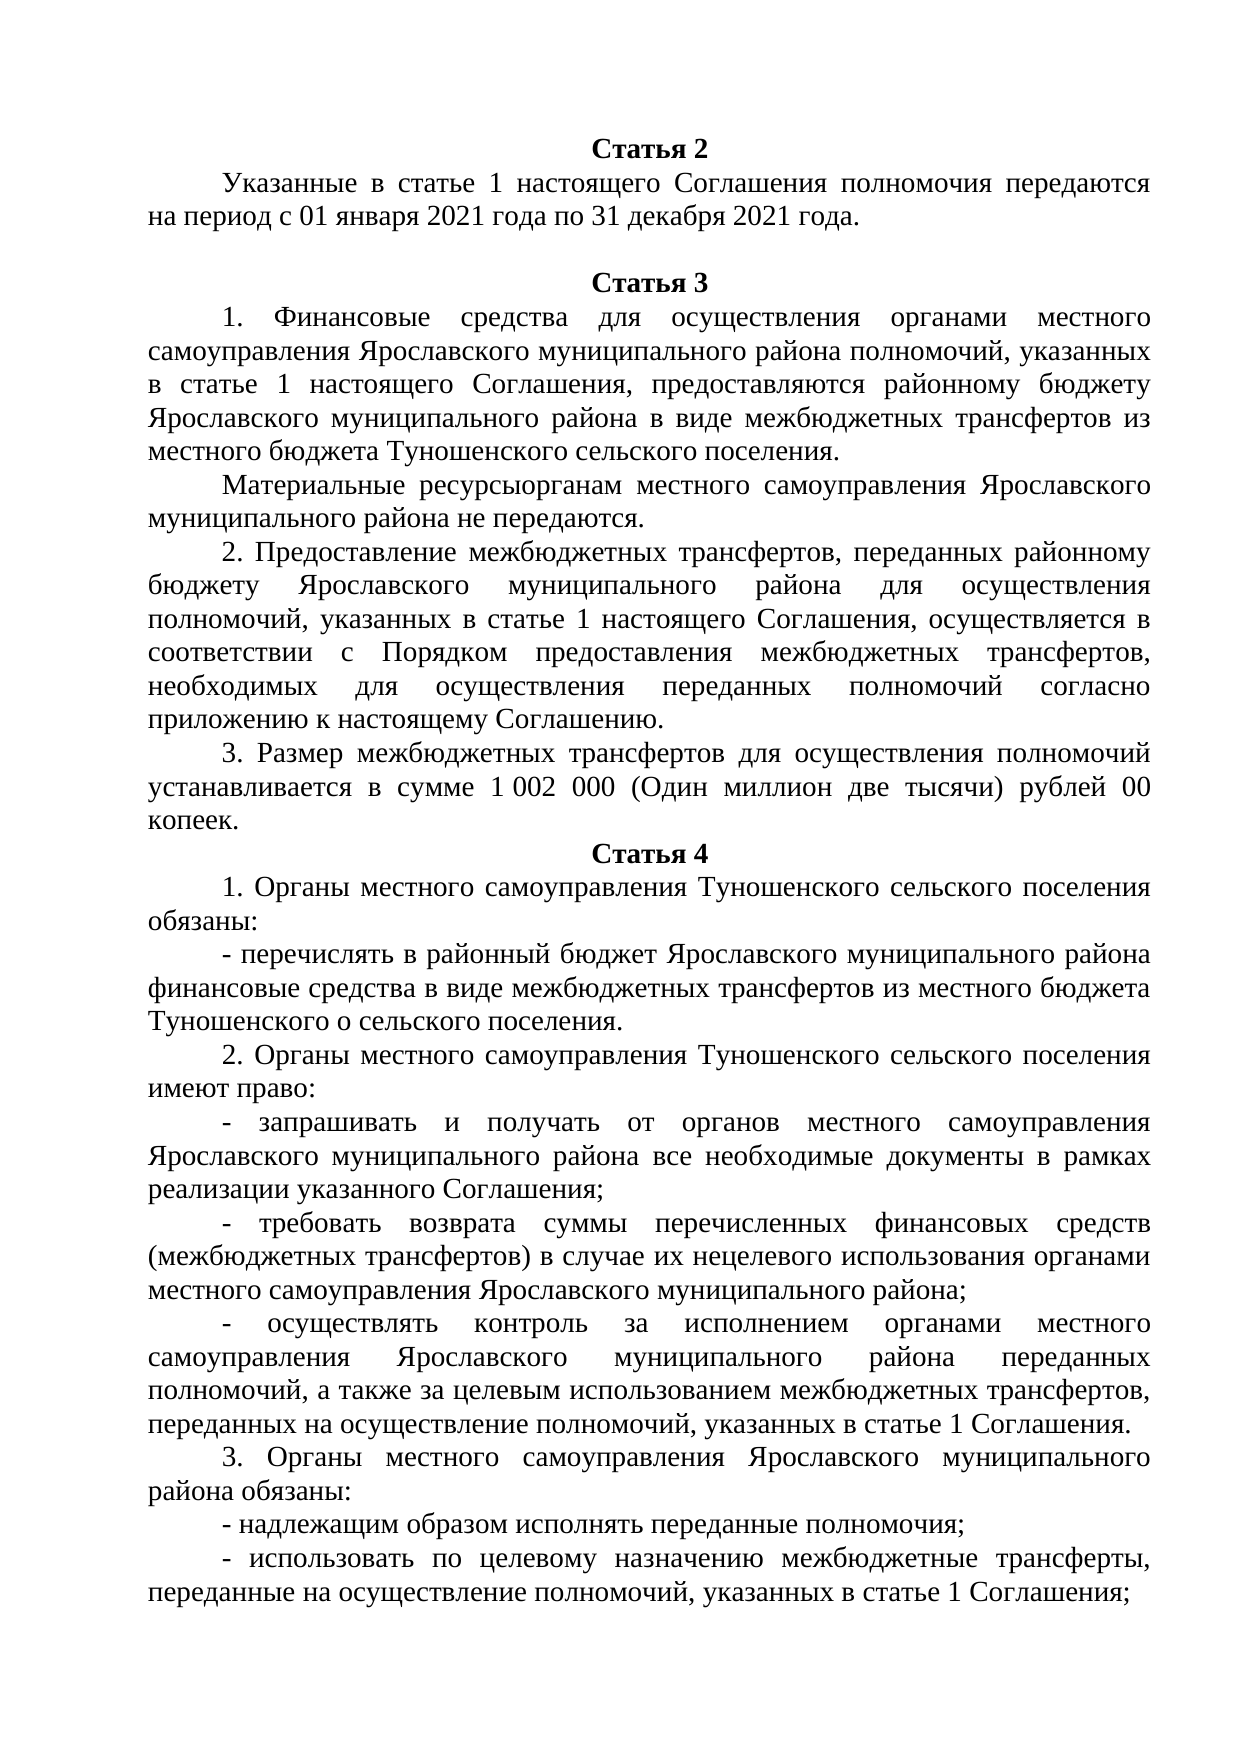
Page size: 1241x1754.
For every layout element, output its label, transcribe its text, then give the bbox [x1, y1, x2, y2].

text Указанные в статье 1 настоящего Соглашения полномочия передаются на период с 01 января 2021 года по 31 декабря 2021 года. [148, 165, 1152, 232]
text - запрашивать и получать от органов местного самоуправления Ярославского муниципального района все необходимые документы в рамках реализации указанного Соглашения; [148, 1104, 1152, 1205]
text Статья 4 [148, 836, 1152, 869]
text 2. Органы местного самоуправления Туношенского сельского поселения имеют право: [148, 1037, 1152, 1104]
text - надлежащим образом исполнять переданные полномочия; [148, 1507, 1152, 1540]
text - осуществлять контроль за исполнением органами местного самоуправления Ярославского муниципального района переданных полномочий, а также за целевым использованием межбюджетных трансфертов, переданных на осуществление полномочий, указанных в статье 1 Соглашения. [148, 1305, 1152, 1439]
text Статья 3 [148, 266, 1152, 299]
text Статья 2 [148, 131, 1152, 165]
text 1. Органы местного самоуправления Туношенского сельского поселения обязаны: [148, 869, 1152, 936]
text - перечислять в районный бюджет Ярославского муниципального района финансовые средства в виде межбюджетных трансфертов из местного бюджета Туношенского о сельского поселения. [148, 936, 1152, 1037]
text - требовать возврата суммы перечисленных финансовых средств (межбюджетных трансфертов) в случае их нецелевого использования органами местного самоуправления Ярославского муниципального района; [148, 1205, 1152, 1305]
text 3. Размер межбюджетных трансфертов для осуществления полномочий устанавливается в сумме 1 002 000 (Один миллион две тысячи) рублей 00 копеек. [148, 735, 1152, 836]
text - использовать по целевому назначению межбюджетные трансферты, переданные на осуществление полномочий, указанных в статье 1 Соглашения; [148, 1540, 1152, 1607]
text 2. Предоставление межбюджетных трансфертов, переданных районному бюджету Ярославского муниципального района для осуществления полномочий, указанных в статье 1 настоящего Соглашения, осуществляется в соответствии с Порядком предоставления межбюджетных трансфертов, необходимых для осуществления переданных полномочий согласно приложению к настоящему Соглашению. [148, 534, 1152, 735]
text 1. Финансовые средства для осуществления органами местного самоуправления Ярославского муниципального района полномочий, указанных в статье 1 настоящего Соглашения, предоставляются районному бюджету Ярославского муниципального района в виде межбюджетных трансфертов из местного бюджета Туношенского сельского поселения. [148, 299, 1152, 467]
text Материальные ресурсыорганам местного самоуправления Ярославского муниципального района не передаются. [148, 467, 1152, 534]
text 3. Органы местного самоуправления Ярославского муниципального района обязаны: [148, 1439, 1152, 1507]
